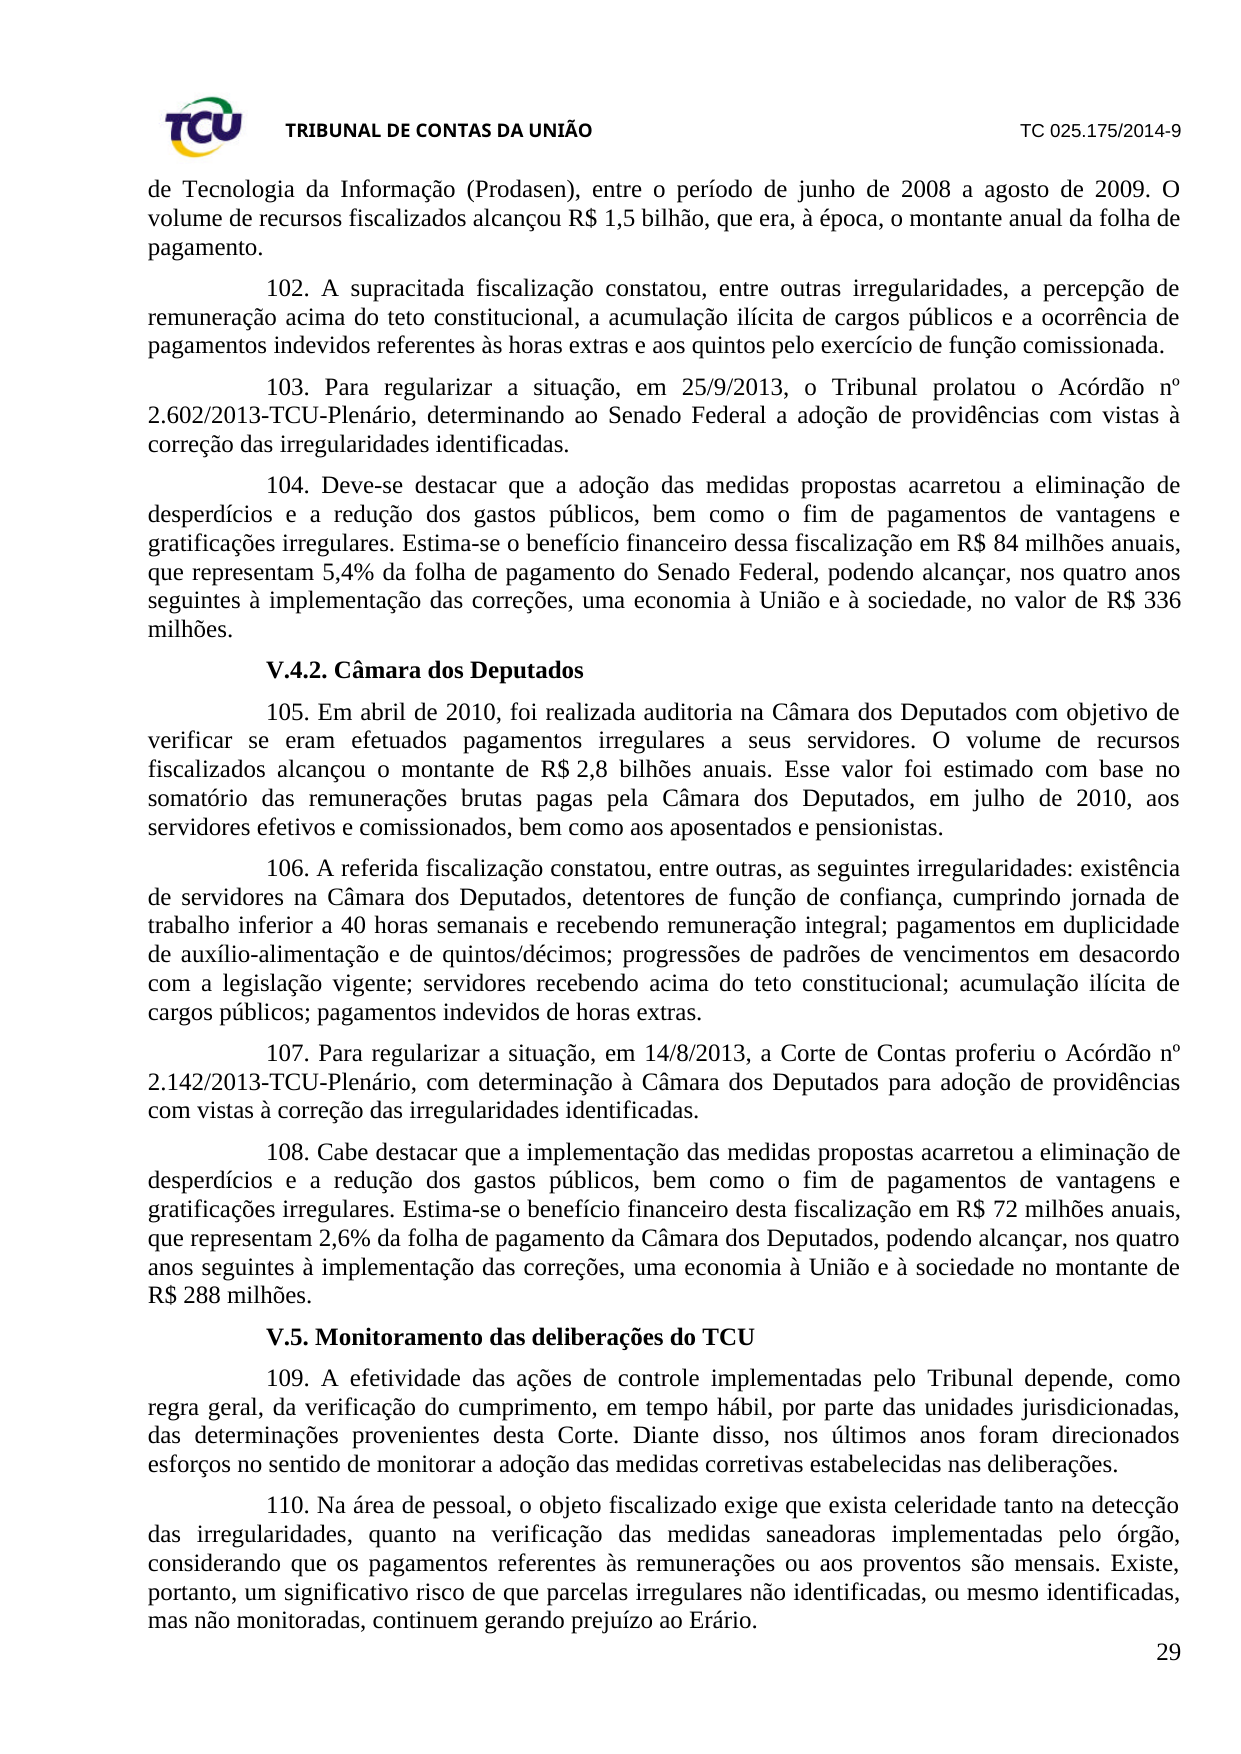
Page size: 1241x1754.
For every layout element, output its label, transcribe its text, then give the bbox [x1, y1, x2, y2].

text 109. A efetividade das ações de controle implementadas pelo Tribunal depende, como regra geral, da verificação do cumprimento, em tempo hábil, por parte das unidades jurisdicionadas, das determinações provenientes desta Corte. Diante disso, nos últimos anos foram direcionados esforços no sentido de monitorar a adoção das medidas corretivas estabelecidas nas deliberações. [148, 1363, 1181, 1478]
text V.5. Monitoramento das deliberações do TCU [148, 1322, 1181, 1350]
text 106. A referida fiscalização constatou, entre outras, as seguintes irregularidades: existência de servidores na Câmara dos Deputados, detentores de função de confiança, cumprindo jornada de trabalho inferior a 40 horas semanais e recebendo remuneração integral; pagamentos em duplicidade de auxílio-alimentação e de quintos/décimos; progressões de padrões de vencimentos em desacordo com a legislação vigente; servidores recebendo acima do teto constitucional; acumulação ilícita de cargos públicos; pagamentos indevidos de horas extras. [148, 853, 1181, 1025]
text 108. Cabe destacar que a implementação das medidas propostas acarretou a eliminação de desperdícios e a redução dos gastos públicos, bem como o fim de pagamentos de vantagens e gratificações irregulares. Estima-se o benefício financeiro desta fiscalização em R$ 72 milhões anuais, que representam 2,6% da folha de pagamento da Câmara dos Deputados, podendo alcançar, nos quatro anos seguintes à implementação das correções, uma economia à União e à sociedade no montante de R$ 288 milhões. [148, 1137, 1181, 1309]
text 105. Em abril de 2010, foi realizada auditoria na Câmara dos Deputados com objetivo de verificar se eram efetuados pagamentos irregulares a seus servidores. O volume de recursos fiscalizados alcançou o montante de R$ 2,8 bilhões anuais. Esse valor foi estimado com base no somatório das remunerações brutas pagas pela Câmara dos Deputados, em julho de 2010, aos servidores efetivos e comissionados, bem como aos aposentados e pensionistas. [148, 697, 1181, 840]
text 110. Na área de pessoal, o objeto fiscalizado exige que exista celeridade tanto na detecção das irregularidades, quanto na verificação das medidas saneadoras implementadas pelo órgão, considerando que os pagamentos referentes às remunerações ou aos proventos são mensais. Existe, portanto, um significativo risco de que parcelas irregulares não identificadas, ou mesmo identificadas, mas não monitoradas, continuem gerando prejuízo ao Erário. [148, 1490, 1181, 1634]
text 107. Para regularizar a situação, em 14/8/2013, a Corte de Contas proferiu o Acórdão nº 2.142/2013-TCU-Plenário, com determinação à Câmara dos Deputados para adoção de providências com vistas à correção das irregularidades identificadas. [148, 1038, 1181, 1124]
text 104. Deve-se destacar que a adoção das medidas propostas acarretou a eliminação de desperdícios e a redução dos gastos públicos, bem como o fim de pagamentos de vantagens e gratificações irregulares. Estima-se o benefício financeiro dessa fiscalização em R$ 84 milhões anuais, que representam 5,4% da folha de pagamento do Senado Federal, podendo alcançar, nos quatro anos seguintes à implementação das correções, uma economia à União e à sociedade, no valor de R$ 336 milhões. [148, 470, 1181, 643]
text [148, 174, 1181, 260]
text 103. Para regularizar a situação, em 25/9/2013, o Tribunal prolatou o Acórdão nº 2.602/2013-TCU-Plenário, determinando ao Senado Federal a adoção de providências com vistas à correção das irregularidades identificadas. [148, 372, 1181, 458]
text 102. A supracitada fiscalização constatou, entre outras irregularidades, a percepção de remuneração acima do teto constitucional, a acumulação ilícita de cargos públicos e a ocorrência de pagamentos indevidos referentes às horas extras e aos quintos pelo exercício de função comissionada. [148, 273, 1181, 359]
text V.4.2. Câmara dos Deputados [148, 655, 1181, 684]
